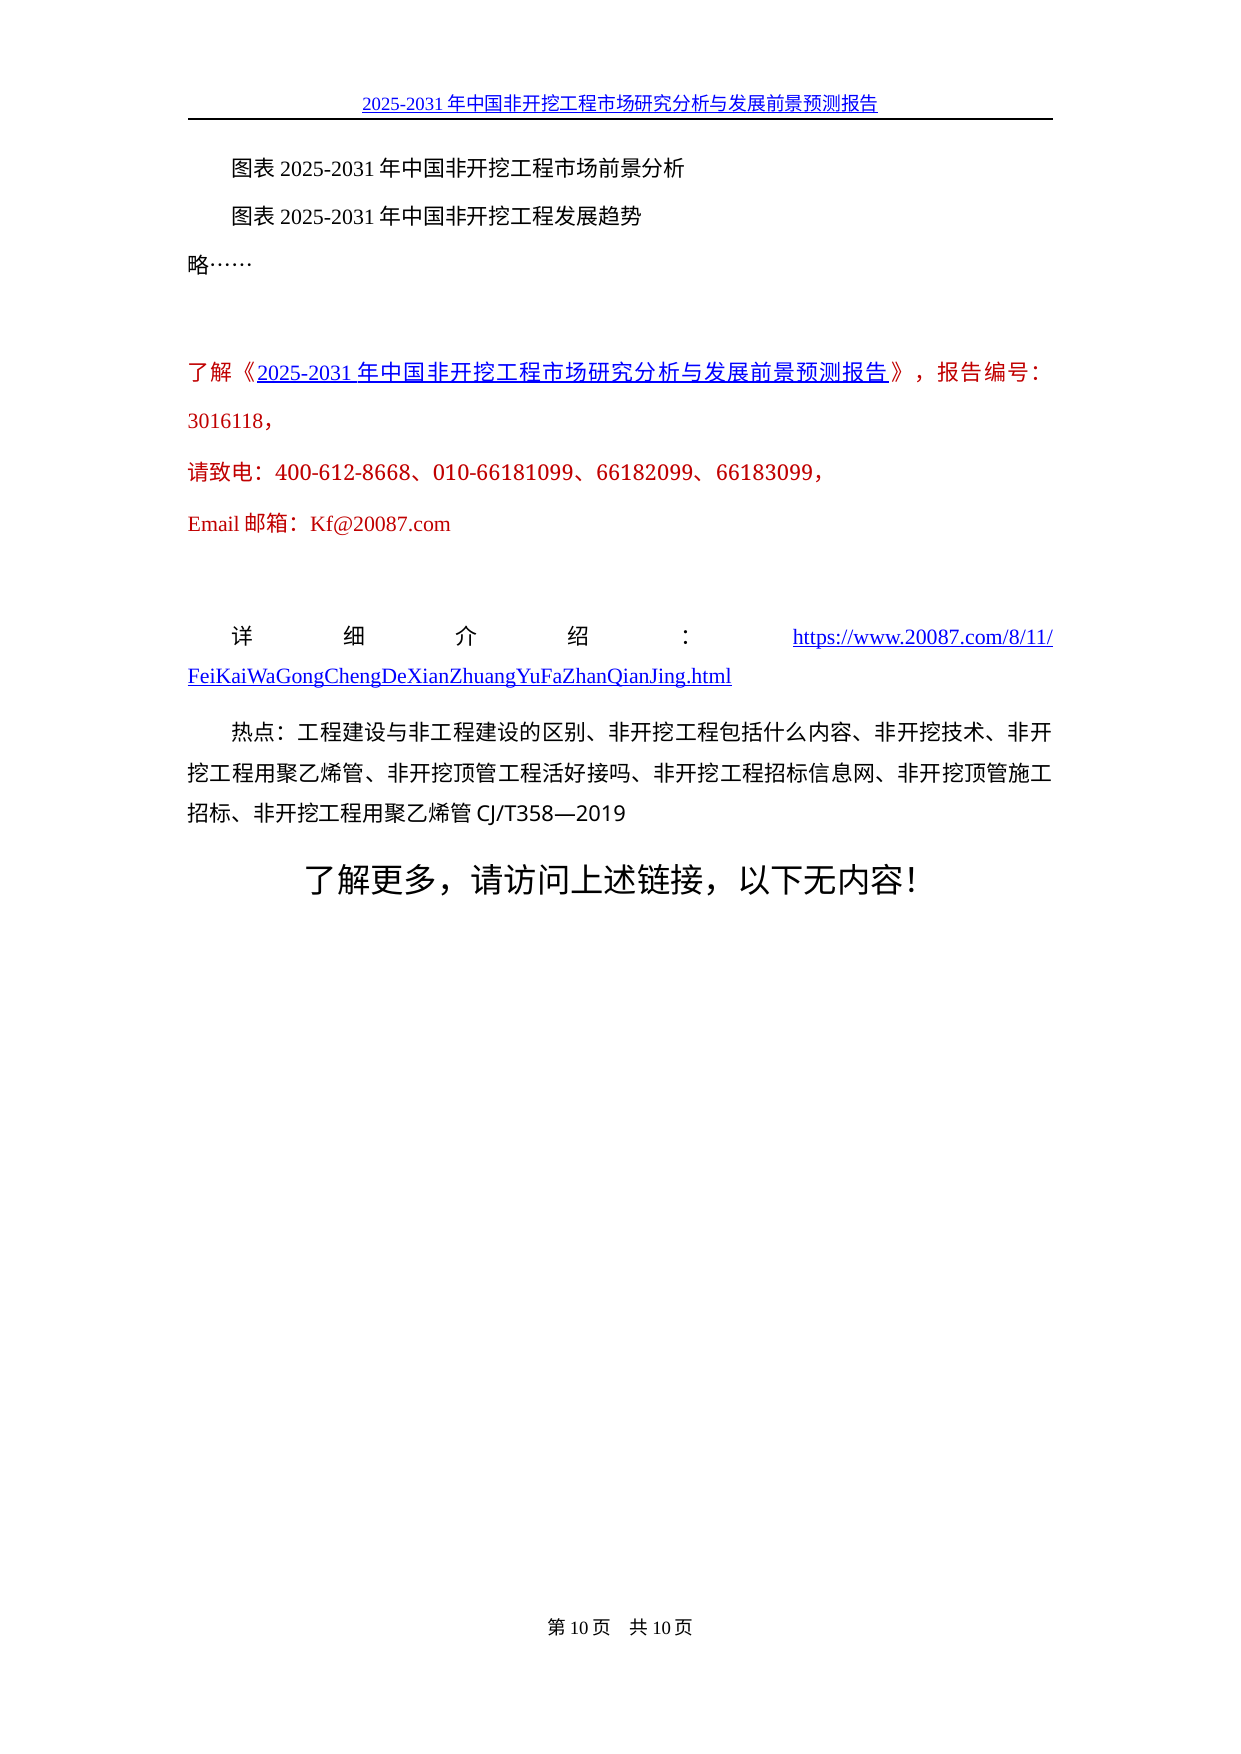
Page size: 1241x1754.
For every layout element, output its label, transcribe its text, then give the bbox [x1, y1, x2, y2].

title 了解更多，请访问上述链接，以下无内容！ [187, 846, 1053, 911]
text 热点：工程建设与非工程建设的区别、非开挖工程包括什么内容、非开挖技术、非开挖工程用聚乙烯管、非开挖顶管工程活好接吗、非开挖工程招标信息网、非开挖顶管施工招标、非开挖工程用聚乙烯管CJ/T358—2019 [187, 714, 1053, 828]
text 详细介绍：https://www.20087.com/8/11/FeiKaiWaGongChengDeXianZhuangYuFaZhanQianJing.html [187, 619, 1053, 692]
text 请致电：400-612-8668、010-66181099、66182099、66183099， [187, 454, 1053, 487]
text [187, 150, 1053, 280]
text 了解《2025-2031年中国非开挖工程市场研究分析与发展前景预测报告》，报告编号：3016118， [187, 354, 1053, 435]
text Email邮箱：Kf@20087.com [187, 506, 1053, 538]
